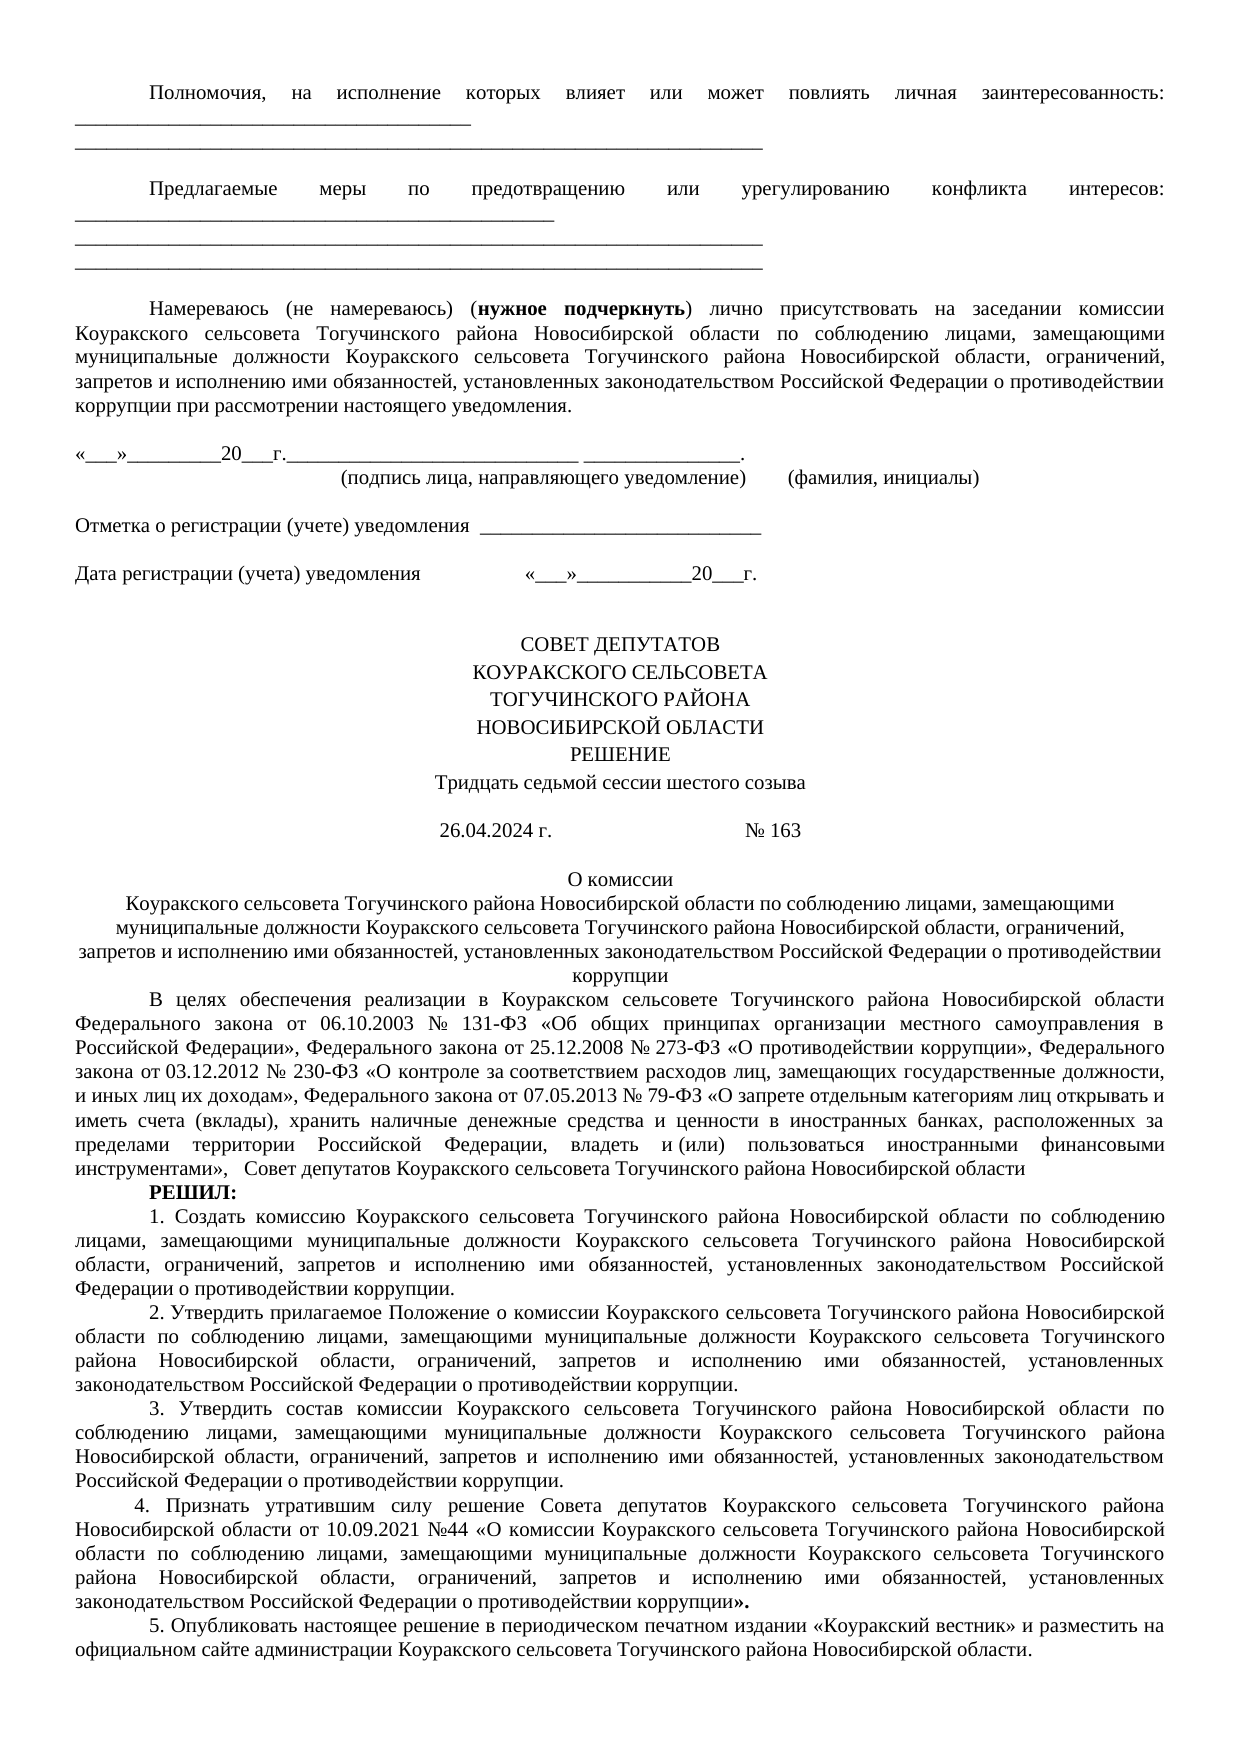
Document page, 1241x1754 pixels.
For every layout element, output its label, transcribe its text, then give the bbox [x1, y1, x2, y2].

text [75, 128, 1165, 152]
text Коуракского сельсовета Тогучинского района Новосибирской области по соблюдению лицами, замещающими муниципальные должности Коуракского сельсовета Тогучинского района Новосибирской области, ограничений, запретов и исполнению ими обязанностей, установленных законодательством Российской Федерации о противодействии коррупции [75, 891, 1165, 987]
text 26.04.2024 г. № 163 [75, 818, 1165, 842]
text Дата регистрации (учета) уведомления «___»___________20___г. [75, 561, 1165, 585]
text Отметка о регистрации (учете) уведомления ___________________________ [75, 513, 1165, 537]
text (подпись лица, направляющего уведомление) (фамилия, инициалы) [75, 465, 1165, 489]
text О комиссии [75, 867, 1165, 891]
text __________________________________________________________________ [75, 248, 1165, 272]
text СОВЕТ ДЕПУТАТОВ КОУРАКСКОГО СЕЛЬСОВЕТА ТОГУЧИНСКОГО РАЙОНА НОВОСИБИРСКОЙ ОБЛАСТИ [75, 632, 1165, 739]
text РЕШИЛ: [75, 1180, 1165, 1204]
text Полномочия, на исполнение которых влияет или может повлиять личная заинтересованность: ______________________________________ [75, 80, 1165, 128]
text __________________________________________________________________ [75, 224, 1165, 248]
text «___»_________20___г.____________________________ _______________. [75, 441, 1165, 465]
text 5. Опубликовать настоящее решение в периодическом печатном издании «Коуракский вестник» и разместить на официальном сайте администрации Коуракского сельсовета Тогучинского района Новосибирской области. [75, 1613, 1165, 1661]
text В целях обеспечения реализации в Коуракском сельсовете Тогучинского района Новосибирской области Федерального закона от 06.10.2003 № 131-ФЗ «Об общих принципах организации местного самоуправления в Российской Федерации», Федерального закона от 25.12.2008 № 273-ФЗ «О противодействии коррупции», Федерального закона от 03.12.2012 № 230-ФЗ «О контроле за соответствием расходов лиц, замещающих государственные должности, и иных лиц их доходам», Федерального закона от 07.05.2013 № 79-ФЗ «О запрете отдельным категориям лиц открывать и иметь счета (вклады), хранить наличные денежные средства и ценности в иностранных банках, расположенных за пределами территории Российской Федерации, владеть и (или) пользоваться иностранными финансовыми инструментами», Совет депутатов Коуракского сельсовета Тогучинского района Новосибирской области [75, 987, 1165, 1180]
text РЕШЕНИЕ [75, 742, 1165, 766]
text 1. Создать комиссию Коуракского сельсовета Тогучинского района Новосибирской области по соблюдению лицами, замещающими муниципальные должности Коуракского сельсовета Тогучинского района Новосибирской области, ограничений, запретов и исполнению ими обязанностей, установленных законодательством Российской Федерации о противодействии коррупции. [75, 1204, 1165, 1300]
text 4. Признать утратившим силу решение Совета депутатов Коуракского сельсовета Тогучинского района Новосибирской области от 10.09.2021 №44 «О комиссии Коуракского сельсовета Тогучинского района Новосибирской области по соблюдению лицами, замещающими муниципальные должности Коуракского сельсовета Тогучинского района Новосибирской области, ограничений, запретов и исполнению ими обязанностей, установленных законодательством Российской Федерации о противодействии коррупции». [75, 1492, 1165, 1613]
text 2. Утвердить прилагаемое Положение о комиссии Коуракского сельсовета Тогучинского района Новосибирской области по соблюдению лицами, замещающими муниципальные должности Коуракского сельсовета Тогучинского района Новосибирской области, ограничений, запретов и исполнению ими обязанностей, установленных законодательством Российской Федерации о противодействии коррупции. [75, 1300, 1165, 1396]
text Тридцать седьмой сессии шестого созыва [75, 770, 1165, 794]
text Намереваюсь (не намереваюсь) (нужное подчеркнуть) лично присутствовать на заседании комиссии Коуракского сельсовета Тогучинского района Новосибирской области по соблюдению лицами, замещающими муниципальные должности Коуракского сельсовета Тогучинского района Новосибирской области, ограничений, запретов и исполнению ими обязанностей, установленных законодательством Российской Федерации о противодействии коррупции при рассмотрении настоящего уведомления. [75, 296, 1165, 417]
text 3. Утвердить состав комиссии Коуракского сельсовета Тогучинского района Новосибирской области по соблюдению лицами, замещающими муниципальные должности Коуракского сельсовета Тогучинского района Новосибирской области, ограничений, запретов и исполнению ими обязанностей, установленных законодательством Российской Федерации о противодействии коррупции. [75, 1396, 1165, 1492]
text Предлагаемые меры по предотвращению или урегулированию конфликта интересов: ______________________________________________ [75, 176, 1165, 224]
